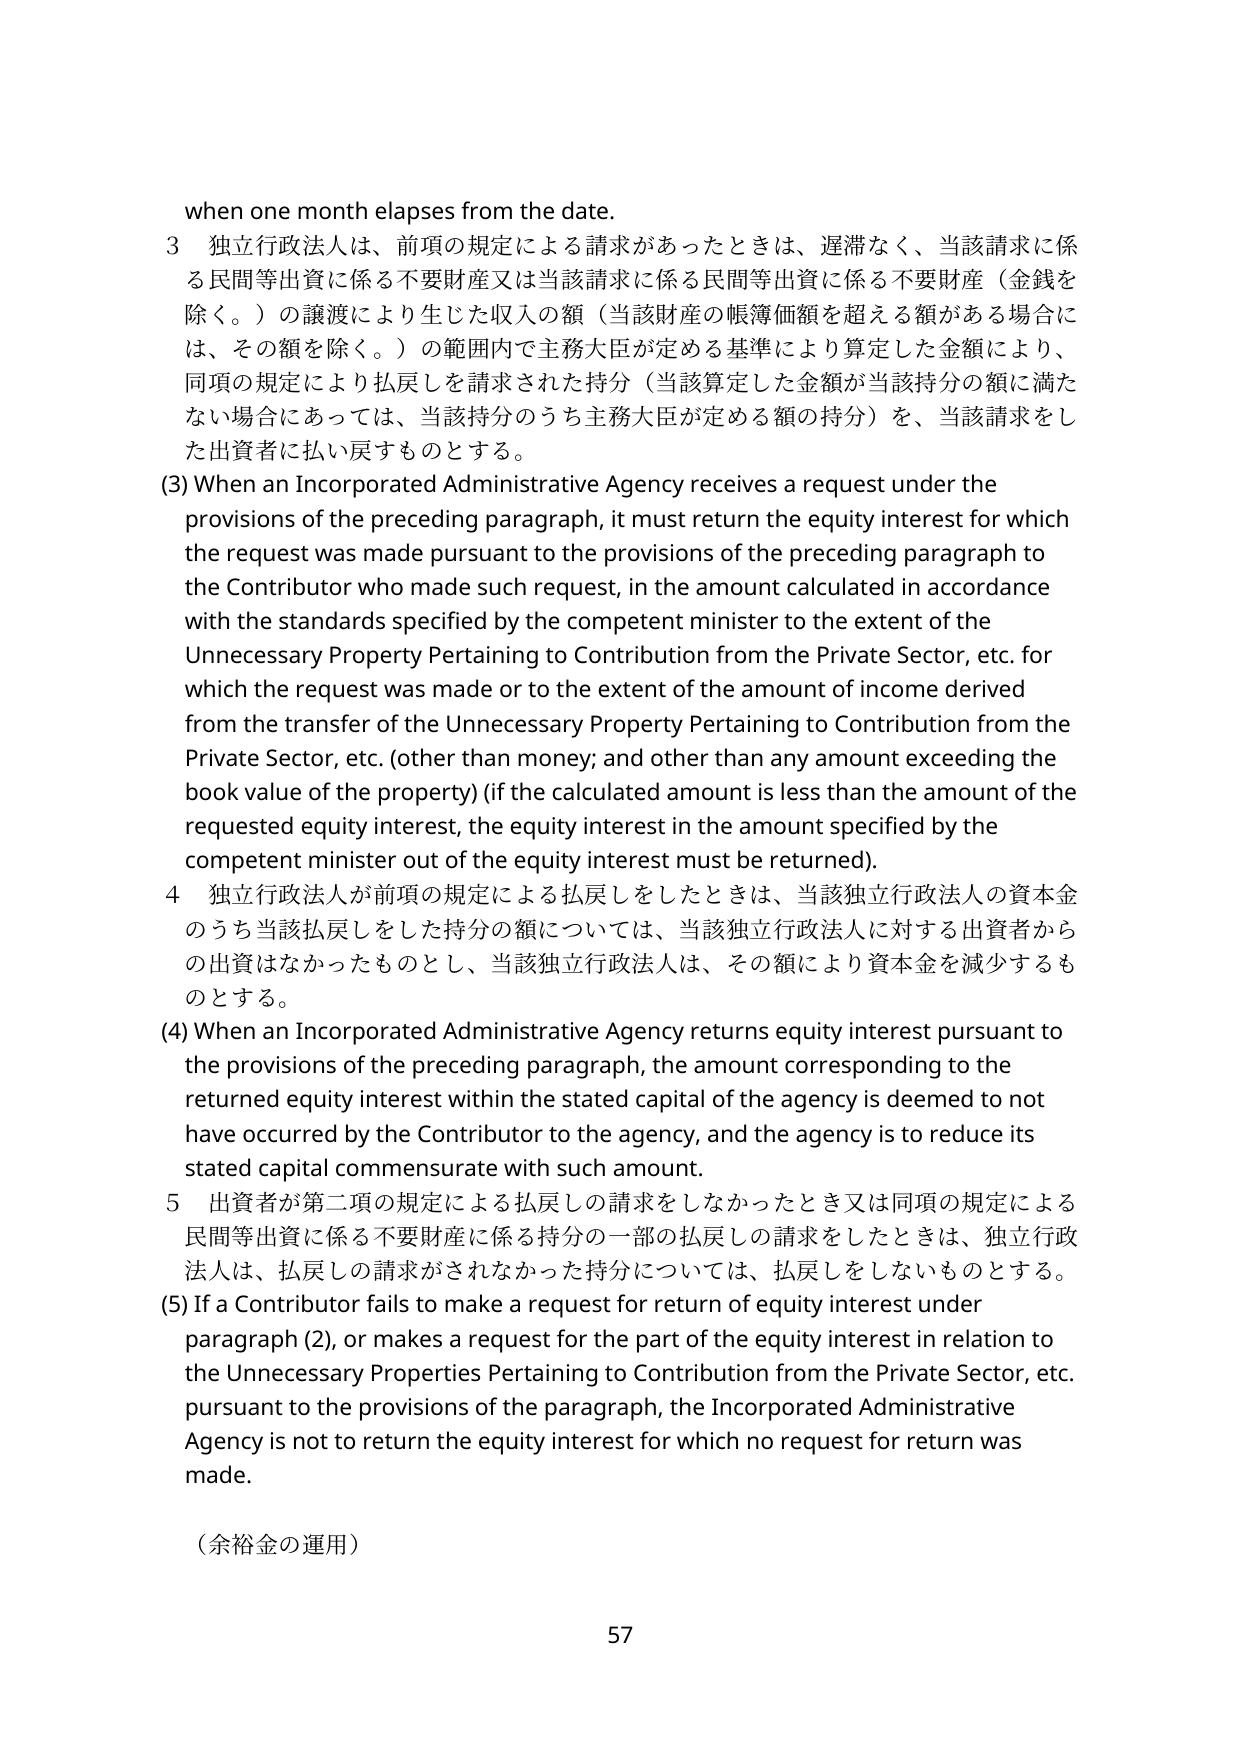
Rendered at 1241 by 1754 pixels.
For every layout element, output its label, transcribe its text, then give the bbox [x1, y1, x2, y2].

text （余裕金の運用） [184, 1526, 1079, 1560]
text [161, 194, 1079, 228]
text (4) When an Incorporated Administrative Agency returns equity interest pursuant to the provisions of the preceding paragraph, the amount corresponding to the returned equity interest within the stated capital of the agency is deemed to not have occurred by the Contributor to the agency, and the agency is to reduce its stated capital commensurate with such amount. [161, 1014, 1079, 1184]
text ４ 独立行政法人が前項の規定による払戻しをしたときは、当該独立行政法人の資本金のうち当該払戻しをした持分の額については、当該独立行政法人に対する出資者からの出資はなかったものとし、当該独立行政法人は、その額により資本金を減少するものとする。 [161, 877, 1079, 1014]
text (5) If a Contributor fails to make a request for return of equity interest under paragraph (2), or makes a request for the part of the equity interest in relation to the Unnecessary Properties Pertaining to Contribution from the Private Sector, etc. pursuant to the provisions of the paragraph, the Incorporated Administrative Agency is not to return the equity interest for which no request for return was made. [161, 1287, 1079, 1492]
text ５ 出資者が第二項の規定による払戻しの請求をしなかったとき又は同項の規定による民間等出資に係る不要財産に係る持分の一部の払戻しの請求をしたときは、独立行政法人は、払戻しの請求がされなかった持分については、払戻しをしないものとする。 [161, 1184, 1079, 1287]
text (3) When an Incorporated Administrative Agency receives a request under the provisions of the preceding paragraph, it must return the equity interest for which the request was made pursuant to the provisions of the preceding paragraph to the Contributor who made such request, in the amount calculated in accordance with the standards specified by the competent minister to the extent of the Unnecessary Property Pertaining to Contribution from the Private Sector, etc. for which the request was made or to the extent of the amount of income derived from the transfer of the Unnecessary Property Pertaining to Contribution from the Private Sector, etc. (other than money; and other than any amount exceeding the book value of the property) (if the calculated amount is less than the amount of the requested equity interest, the equity interest in the amount specified by the competent minister out of the equity interest must be returned). [161, 467, 1079, 877]
text ３ 独立行政法人は、前項の規定による請求があったときは、遅滞なく、当該請求に係る民間等出資に係る不要財産又は当該請求に係る民間等出資に係る不要財産（金銭を除く。）の譲渡により生じた収入の額（当該財産の帳簿価額を超える額がある場合には、その額を除く。）の範囲内で主務大臣が定める基準により算定した金額により、同項の規定により払戻しを請求された持分（当該算定した金額が当該持分の額に満たない場合にあっては、当該持分のうち主務大臣が定める額の持分）を、当該請求をした出資者に払い戻すものとする。 [161, 228, 1079, 467]
